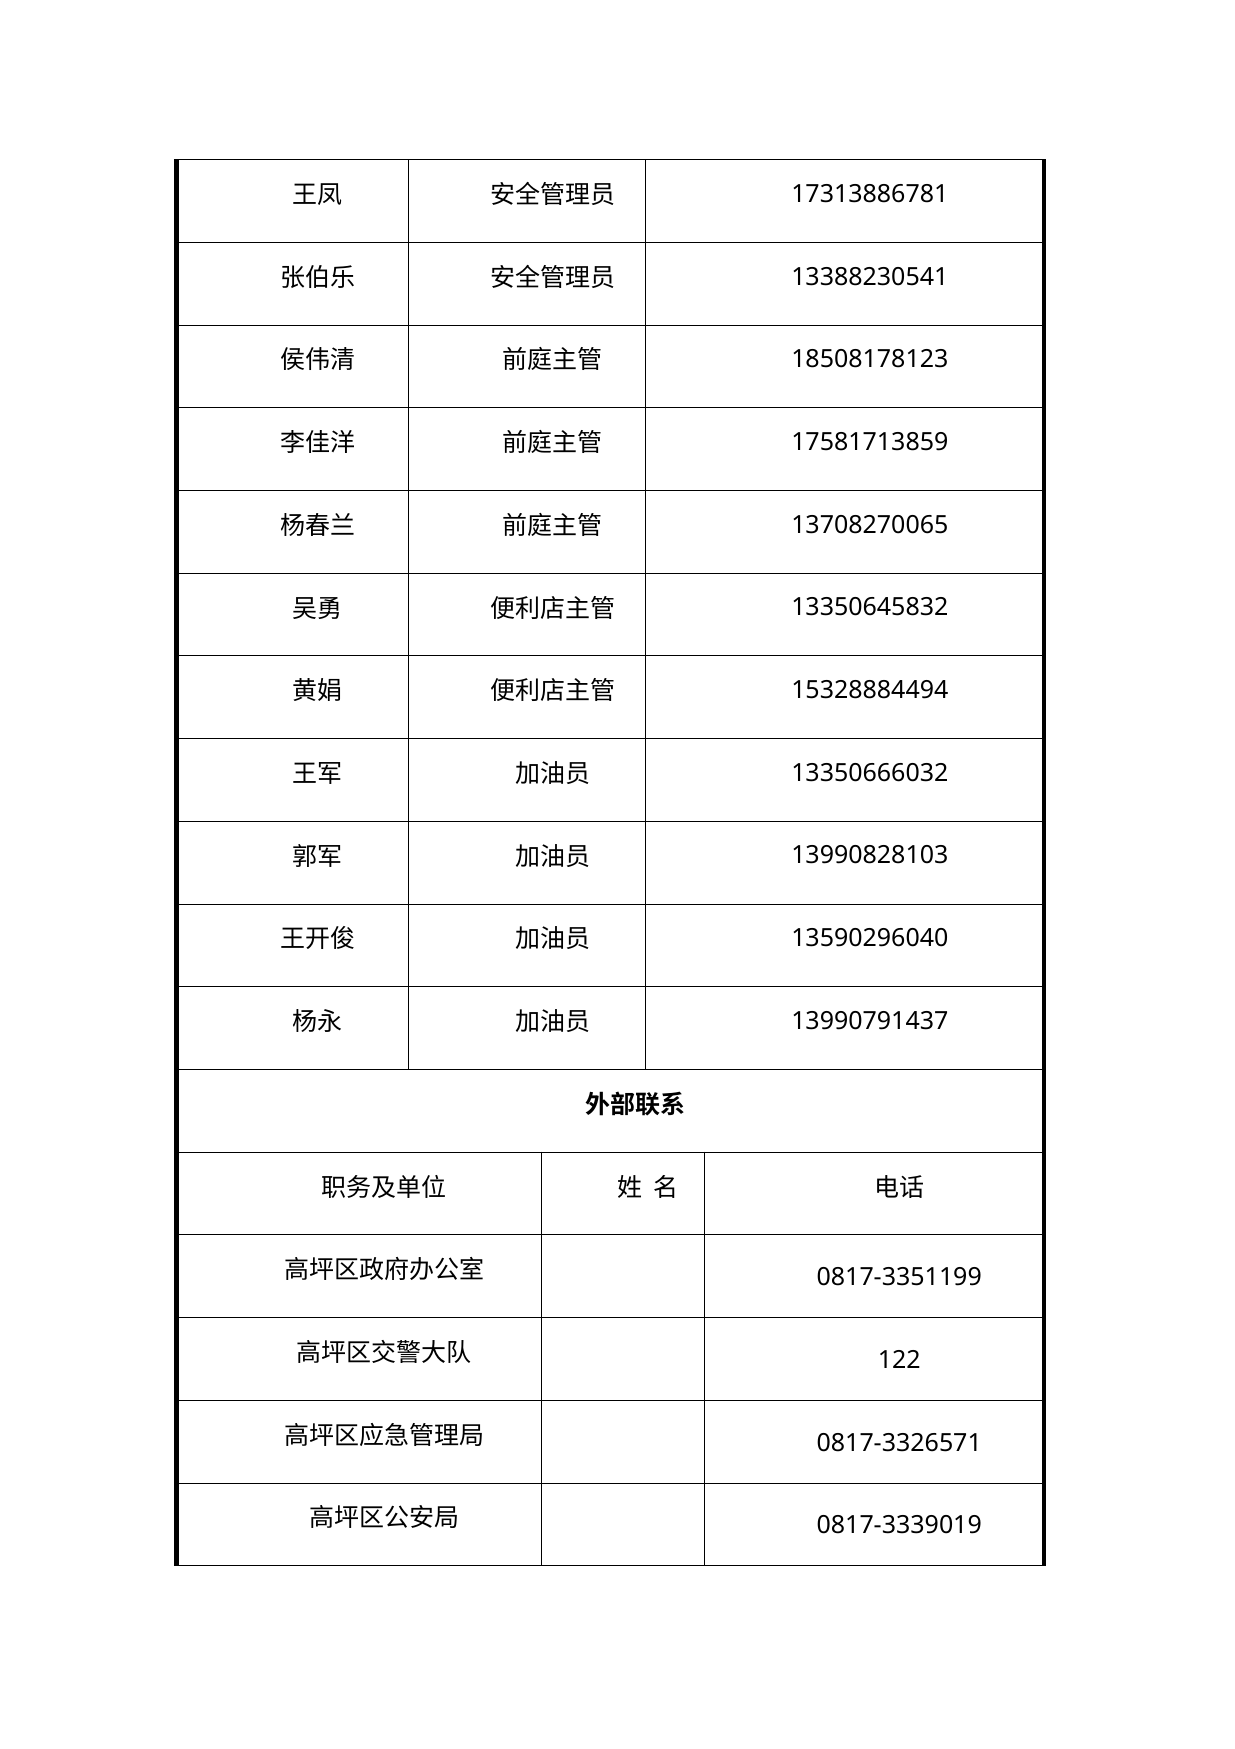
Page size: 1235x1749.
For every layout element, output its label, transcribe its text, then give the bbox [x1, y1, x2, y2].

table_cell 电话 [705, 1153, 1042, 1234]
table_cell 高坪区应急管理局 [179, 1401, 541, 1482]
table_cell [542, 1318, 704, 1400]
table_cell [542, 1484, 704, 1565]
table_cell 张伯乐 [179, 243, 408, 324]
table_cell 加油员 [409, 739, 645, 821]
table_cell 17313886781 [646, 160, 1042, 242]
table_cell 高坪区交警大队 [179, 1318, 541, 1400]
table_cell 高坪区公安局 [179, 1484, 541, 1565]
table_cell 18508178123 [646, 326, 1042, 407]
table_cell [542, 1235, 704, 1317]
table_cell 13350666032 [646, 739, 1042, 821]
table_cell 13990828103 [646, 822, 1042, 903]
table_cell 杨春兰 [179, 491, 408, 573]
table_cell 吴勇 [179, 574, 408, 655]
table_cell 13590296040 [646, 905, 1042, 986]
table_cell 职务及单位 [179, 1153, 541, 1234]
table_cell 便利店主管 [409, 574, 645, 655]
table_cell 0817-3326571 [705, 1401, 1042, 1482]
table_cell 黄娟 [179, 656, 408, 738]
table_cell 13990791437 [646, 987, 1042, 1069]
table_cell 0817-3339019 [705, 1484, 1042, 1565]
table_cell 加油员 [409, 822, 645, 903]
table_cell 0817-3351199 [705, 1235, 1042, 1317]
table_cell 李佳洋 [179, 408, 408, 490]
table_cell 姓 名 [542, 1153, 704, 1234]
table_cell 15328884494 [646, 656, 1042, 738]
table_cell 加油员 [409, 905, 645, 986]
table_cell 122 [705, 1318, 1042, 1400]
table_cell 郭军 [179, 822, 408, 903]
table_cell 前庭主管 [409, 491, 645, 573]
table_cell 加油员 [409, 987, 645, 1069]
table_cell 13350645832 [646, 574, 1042, 655]
table_cell 王军 [179, 739, 408, 821]
table_cell 侯伟清 [179, 326, 408, 407]
table_cell [542, 1401, 704, 1482]
table_cell 王凤 [179, 160, 408, 242]
table_cell 安全管理员 [409, 160, 645, 242]
table_cell 便利店主管 [409, 656, 645, 738]
table_cell 安全管理员 [409, 243, 645, 324]
table_cell 杨永 [179, 987, 408, 1069]
table_cell 17581713859 [646, 408, 1042, 490]
table_cell 13708270065 [646, 491, 1042, 573]
table_cell 前庭主管 [409, 326, 645, 407]
table_cell 王开俊 [179, 905, 408, 986]
table_cell 高坪区政府办公室 [179, 1235, 541, 1317]
table_cell 13388230541 [646, 243, 1042, 324]
table_cell 外部联系 [179, 1070, 1042, 1152]
table_cell 前庭主管 [409, 408, 645, 490]
